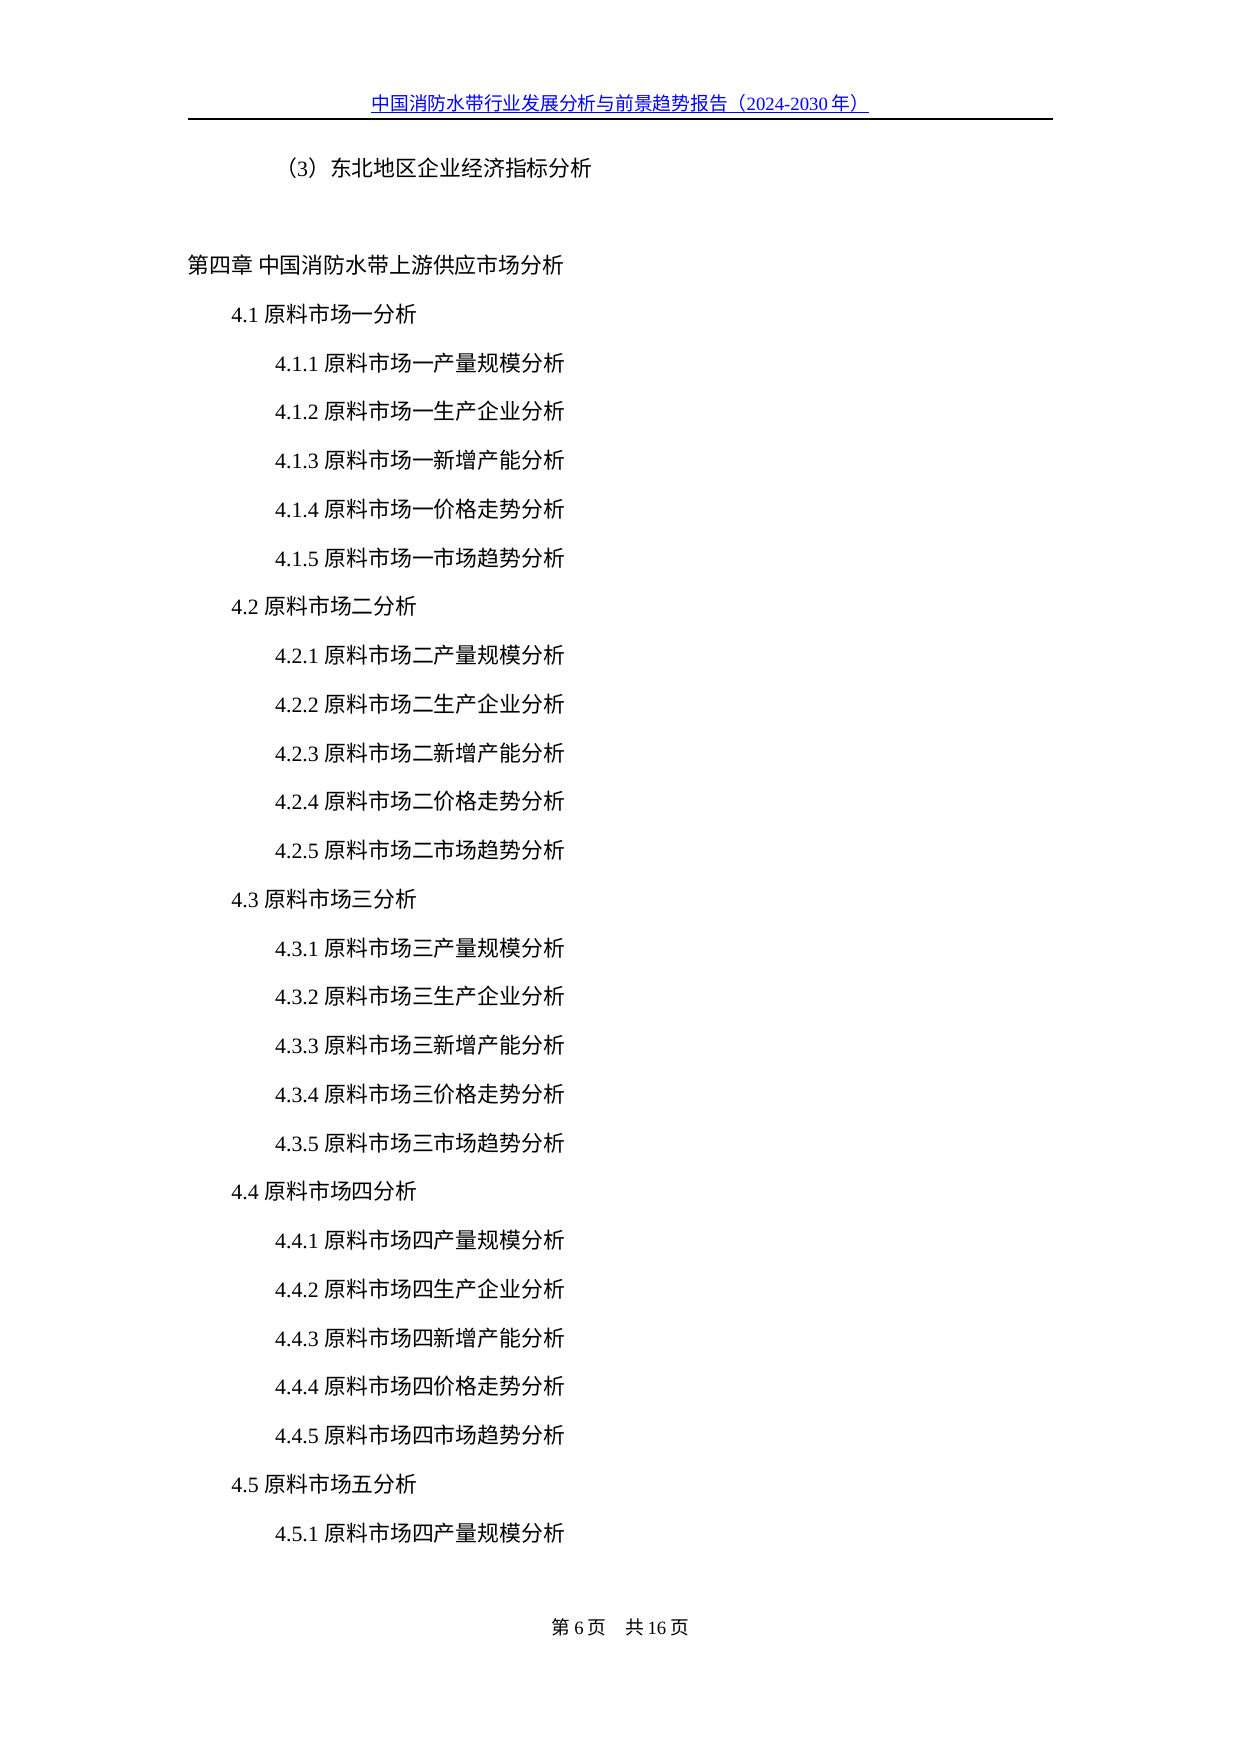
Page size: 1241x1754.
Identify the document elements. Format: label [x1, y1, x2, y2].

text [187, 150, 1053, 1548]
